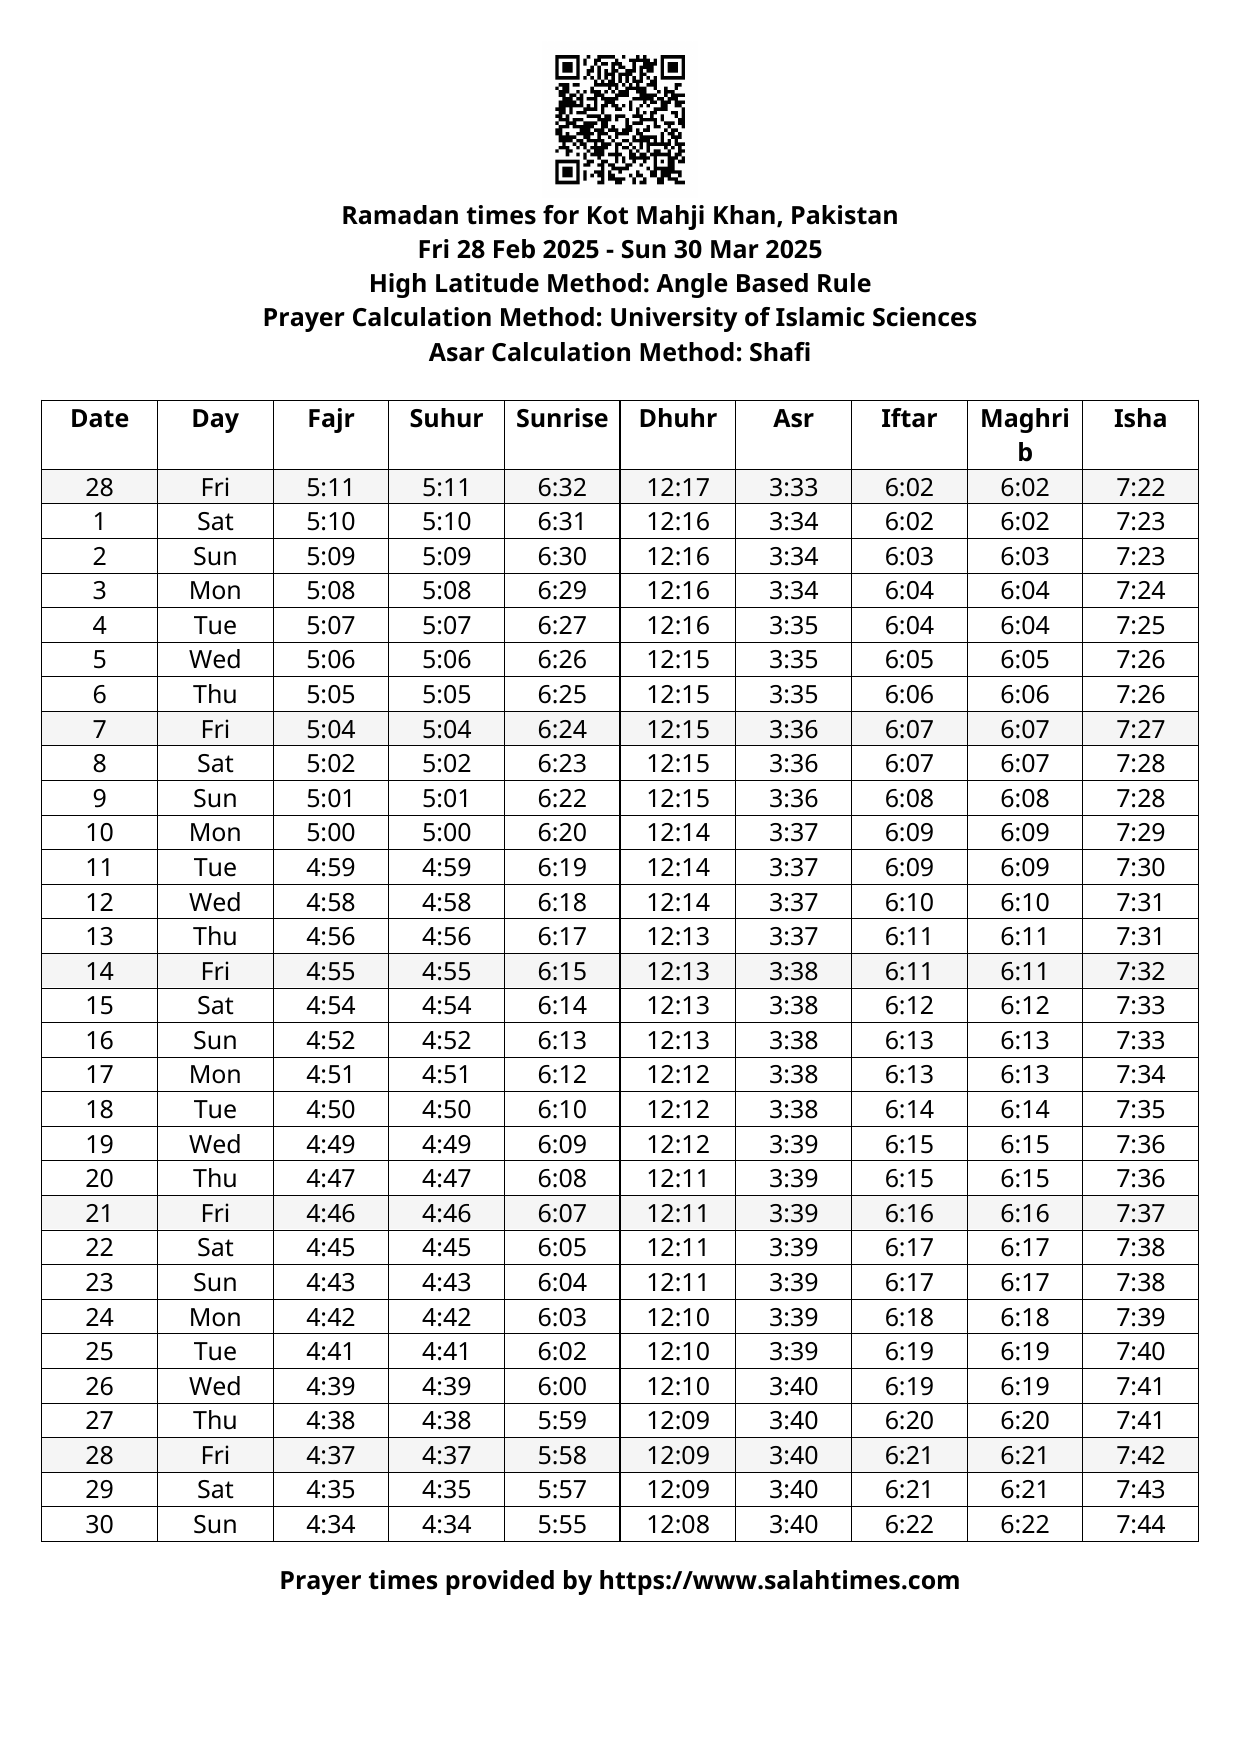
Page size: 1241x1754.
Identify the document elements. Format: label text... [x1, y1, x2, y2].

table_cell 26 [42, 1369, 157, 1402]
table_cell 6:17 [968, 1231, 1082, 1264]
table_cell 6:02 [968, 470, 1082, 503]
table_cell 3:36 [736, 746, 851, 780]
table_cell 3:39 [736, 1334, 851, 1368]
table_cell 12:16 [621, 504, 735, 538]
table_cell 8 [42, 746, 157, 780]
table_cell 19 [42, 1127, 157, 1160]
table_cell 7:31 [1083, 919, 1198, 953]
text High Latitude Method: Angle Based Rule [42, 266, 1198, 300]
table_cell 5 [42, 643, 157, 676]
table_cell 6:07 [852, 746, 967, 780]
table_cell 4:50 [274, 1092, 388, 1126]
table_cell 7:35 [1083, 1092, 1198, 1126]
table_cell 6:09 [852, 816, 967, 849]
table_cell 28 [42, 1438, 157, 1472]
table_cell 4:37 [274, 1438, 388, 1472]
table_cell 5:11 [274, 470, 388, 503]
table_cell Sun [158, 1023, 273, 1057]
table_cell 6:18 [505, 885, 619, 918]
table_cell Sun [158, 539, 273, 572]
table_cell 6:21 [968, 1473, 1082, 1506]
table_cell 6:02 [852, 470, 967, 503]
table_cell 13 [42, 919, 157, 953]
table_cell 6:15 [852, 1127, 967, 1160]
table_cell 4:35 [274, 1473, 388, 1506]
table_header Day [158, 401, 273, 469]
table_cell 6:16 [852, 1196, 967, 1229]
table_cell 3:36 [736, 712, 851, 745]
table_cell 7:36 [1083, 1127, 1198, 1160]
table_cell 6:20 [505, 816, 619, 849]
table_cell 5:55 [505, 1507, 619, 1541]
table_cell 6:11 [968, 919, 1082, 953]
table_cell 12:10 [621, 1300, 735, 1333]
table_cell 6:10 [968, 885, 1082, 918]
table_cell 6:20 [968, 1404, 1082, 1437]
table_cell 4:50 [389, 1092, 504, 1126]
table_cell 5:09 [274, 539, 388, 572]
table_cell 7:42 [1083, 1438, 1198, 1472]
table_cell 6:19 [968, 1369, 1082, 1402]
table_cell 4:59 [274, 850, 388, 884]
table_cell 5:59 [505, 1404, 619, 1437]
table_cell 9 [42, 781, 157, 814]
text Fri 28 Feb 2025 - Sun 30 Mar 2025 [42, 232, 1198, 266]
table_cell 7:41 [1083, 1404, 1198, 1437]
table_cell 6:11 [852, 919, 967, 953]
table_cell 4:45 [389, 1231, 504, 1264]
table_cell 1 [42, 504, 157, 538]
table_cell 4:46 [274, 1196, 388, 1229]
table_cell 6:17 [505, 919, 619, 953]
table_header Fajr [274, 401, 388, 469]
table_cell 3:40 [736, 1507, 851, 1541]
table_cell 3:38 [736, 989, 851, 1022]
table_cell 6:04 [968, 574, 1082, 607]
table_cell 12:14 [621, 885, 735, 918]
table_cell 5:08 [274, 574, 388, 607]
table_cell 6:04 [968, 608, 1082, 642]
table_cell 27 [42, 1404, 157, 1437]
table_cell 6:13 [505, 1023, 619, 1057]
table_cell 7:32 [1083, 954, 1198, 987]
table_cell 4:54 [274, 989, 388, 1022]
table_cell 3:38 [736, 1058, 851, 1091]
table_cell 7:34 [1083, 1058, 1198, 1091]
text Prayer Calculation Method: University of Islamic Sciences [42, 300, 1198, 334]
table_cell 12:11 [621, 1161, 735, 1195]
table_cell 5:05 [274, 677, 388, 711]
table_cell 4:42 [389, 1300, 504, 1333]
table_cell 3:39 [736, 1265, 851, 1299]
table_cell 5:02 [389, 746, 504, 780]
table_cell 12:11 [621, 1196, 735, 1229]
table_cell 6:22 [505, 781, 619, 814]
table_cell 3:35 [736, 677, 851, 711]
table_cell 25 [42, 1334, 157, 1368]
table_cell 6:02 [968, 504, 1082, 538]
table_cell 23 [42, 1265, 157, 1299]
table_cell Sat [158, 989, 273, 1022]
table_cell 6:19 [505, 850, 619, 884]
table_cell 4:56 [274, 919, 388, 953]
table_cell 3:40 [736, 1404, 851, 1437]
table_cell Wed [158, 885, 273, 918]
table_cell 4:41 [389, 1334, 504, 1368]
table_cell 6:12 [505, 1058, 619, 1091]
table_cell 6:03 [852, 539, 967, 572]
table_cell 3:39 [736, 1196, 851, 1229]
table_cell 7:38 [1083, 1265, 1198, 1299]
table_cell 6:07 [505, 1196, 619, 1229]
table_cell Sat [158, 1231, 273, 1264]
table_cell 30 [42, 1507, 157, 1541]
table_cell 4:51 [274, 1058, 388, 1091]
table_cell 7:26 [1083, 643, 1198, 676]
table_cell 3 [42, 574, 157, 607]
table_cell 5:57 [505, 1473, 619, 1506]
table_cell 5:04 [389, 712, 504, 745]
table_cell Sat [158, 1473, 273, 1506]
table_cell 12:12 [621, 1058, 735, 1091]
table_cell 3:37 [736, 816, 851, 849]
table_cell 4:39 [389, 1369, 504, 1402]
table_cell Mon [158, 1058, 273, 1091]
table_cell 6:19 [852, 1369, 967, 1402]
table_cell 6:13 [852, 1023, 967, 1057]
table_cell 6:17 [852, 1231, 967, 1264]
table_header Maghrib [968, 401, 1082, 469]
table_cell 4:47 [389, 1161, 504, 1195]
table_cell 6:06 [852, 677, 967, 711]
table_cell 6:05 [852, 643, 967, 676]
table_cell 5:00 [389, 816, 504, 849]
table_cell Thu [158, 919, 273, 953]
table_cell 5:01 [389, 781, 504, 814]
table_cell Sun [158, 1507, 273, 1541]
table_cell 3:37 [736, 885, 851, 918]
table_cell 12:15 [621, 643, 735, 676]
table_cell 6:17 [852, 1265, 967, 1299]
table_cell 12 [42, 885, 157, 918]
table_cell 6:05 [968, 643, 1082, 676]
table_cell 12:16 [621, 608, 735, 642]
table_cell 3:38 [736, 1023, 851, 1057]
table_cell 4:39 [274, 1369, 388, 1402]
table_cell 6:13 [968, 1058, 1082, 1091]
table_header Asr [736, 401, 851, 469]
table_cell Thu [158, 1404, 273, 1437]
table_header Sunrise [505, 401, 619, 469]
table_cell 6:18 [968, 1300, 1082, 1333]
table_cell 3:34 [736, 504, 851, 538]
table_cell 5:07 [274, 608, 388, 642]
table_cell Wed [158, 1127, 273, 1160]
table_cell 7:24 [1083, 574, 1198, 607]
table_cell 6:13 [968, 1023, 1082, 1057]
table_cell 6:29 [505, 574, 619, 607]
table_header Dhuhr [621, 401, 735, 469]
table_cell Sat [158, 746, 273, 780]
table_cell 3:34 [736, 539, 851, 572]
table_cell 5:10 [389, 504, 504, 538]
table_cell 3:39 [736, 1127, 851, 1160]
table_cell 6:11 [852, 954, 967, 987]
table_cell 7:22 [1083, 470, 1198, 503]
text Ramadan times for Kot Mahji Khan, Pakistan [42, 198, 1198, 232]
table_cell 6:19 [852, 1334, 967, 1368]
table_cell 4:37 [389, 1438, 504, 1472]
table_cell 6:07 [968, 712, 1082, 745]
table_cell 5:11 [389, 470, 504, 503]
table_cell 7:33 [1083, 1023, 1198, 1057]
table_cell 7:27 [1083, 712, 1198, 745]
table_cell 5:07 [389, 608, 504, 642]
table_cell 6:07 [852, 712, 967, 745]
table_cell 5:06 [274, 643, 388, 676]
table_cell 3:38 [736, 954, 851, 987]
table_cell 3:40 [736, 1369, 851, 1402]
table_cell 22 [42, 1231, 157, 1264]
table_cell Mon [158, 1300, 273, 1333]
table_cell 6:04 [505, 1265, 619, 1299]
table_cell 6:15 [852, 1161, 967, 1195]
table_cell 21 [42, 1196, 157, 1229]
table_cell 6:12 [968, 989, 1082, 1022]
table_cell 12:10 [621, 1369, 735, 1402]
table_cell 4:59 [389, 850, 504, 884]
table_header Isha [1083, 401, 1198, 469]
table_cell 12:13 [621, 954, 735, 987]
table_cell 7:41 [1083, 1369, 1198, 1402]
table_cell 6:31 [505, 504, 619, 538]
table_cell 7:31 [1083, 885, 1198, 918]
table_cell 7:33 [1083, 989, 1198, 1022]
table_cell 24 [42, 1300, 157, 1333]
table_header Date [42, 401, 157, 469]
table_cell 5:01 [274, 781, 388, 814]
table_cell 6:05 [505, 1231, 619, 1264]
table_cell 12:15 [621, 677, 735, 711]
table_cell 3:33 [736, 470, 851, 503]
table_cell 12:17 [621, 470, 735, 503]
table_cell Mon [158, 574, 273, 607]
table_cell 5:06 [389, 643, 504, 676]
table_cell 4:58 [389, 885, 504, 918]
table_cell 6:09 [968, 850, 1082, 884]
table_cell 20 [42, 1161, 157, 1195]
table_cell 7 [42, 712, 157, 745]
table_cell 3:35 [736, 608, 851, 642]
table_cell 6:22 [852, 1507, 967, 1541]
table_cell 7:44 [1083, 1507, 1198, 1541]
table_cell 6:21 [852, 1438, 967, 1472]
table_cell 6:30 [505, 539, 619, 572]
table_cell 12:16 [621, 574, 735, 607]
table_cell 5:10 [274, 504, 388, 538]
table_cell 6:08 [852, 781, 967, 814]
table_cell 12:08 [621, 1507, 735, 1541]
table_cell 3:39 [736, 1300, 851, 1333]
table_cell 6:02 [505, 1334, 619, 1368]
table_header Iftar [852, 401, 967, 469]
table_cell 12:10 [621, 1334, 735, 1368]
table_cell 4:43 [274, 1265, 388, 1299]
table_cell 6:18 [852, 1300, 967, 1333]
table_cell 6:14 [968, 1092, 1082, 1126]
table_cell 6:08 [968, 781, 1082, 814]
table_cell Sun [158, 781, 273, 814]
table_cell 4:45 [274, 1231, 388, 1264]
table_cell 6:10 [505, 1092, 619, 1126]
table_cell 6:02 [852, 504, 967, 538]
table_cell 12:16 [621, 539, 735, 572]
table_cell Fri [158, 470, 273, 503]
table_cell 12:13 [621, 989, 735, 1022]
table_cell 18 [42, 1092, 157, 1126]
table_cell 7:38 [1083, 1231, 1198, 1264]
table_cell 5:04 [274, 712, 388, 745]
table_header Suhur [389, 401, 504, 469]
table_cell Sat [158, 504, 273, 538]
table_cell 4:42 [274, 1300, 388, 1333]
table_cell 5:00 [274, 816, 388, 849]
table_cell 15 [42, 989, 157, 1022]
table_cell 12:15 [621, 712, 735, 745]
table_cell 4:54 [389, 989, 504, 1022]
table_cell 3:39 [736, 1161, 851, 1195]
table_cell 4:43 [389, 1265, 504, 1299]
table_cell 6:06 [968, 677, 1082, 711]
table_cell Fri [158, 1438, 273, 1472]
table_cell 6:32 [505, 470, 619, 503]
table_cell 12:14 [621, 816, 735, 849]
table_cell 3:37 [736, 850, 851, 884]
table_cell 6:10 [852, 885, 967, 918]
table_cell 6:14 [852, 1092, 967, 1126]
table_cell 6:03 [505, 1300, 619, 1333]
table_cell 14 [42, 954, 157, 987]
table_cell 12:15 [621, 746, 735, 780]
table_cell 7:37 [1083, 1196, 1198, 1229]
table_cell Fri [158, 712, 273, 745]
table_cell 12:13 [621, 1023, 735, 1057]
table_cell 12:14 [621, 850, 735, 884]
table_cell 7:28 [1083, 781, 1198, 814]
table_cell 7:26 [1083, 677, 1198, 711]
table_cell 3:35 [736, 643, 851, 676]
table_cell 4 [42, 608, 157, 642]
table_cell 7:29 [1083, 816, 1198, 849]
table_cell 12:09 [621, 1404, 735, 1437]
table_cell Tue [158, 1334, 273, 1368]
table_cell 6:22 [968, 1507, 1082, 1541]
table_cell 6 [42, 677, 157, 711]
table_cell 16 [42, 1023, 157, 1057]
table_cell 4:52 [274, 1023, 388, 1057]
table_cell 6:13 [852, 1058, 967, 1091]
table_cell 7:23 [1083, 539, 1198, 572]
table_cell 6:11 [968, 954, 1082, 987]
table_cell 4:51 [389, 1058, 504, 1091]
table_cell 6:00 [505, 1369, 619, 1402]
table_cell 4:55 [389, 954, 504, 987]
table_cell 4:38 [389, 1404, 504, 1437]
table_cell 7:30 [1083, 850, 1198, 884]
table_cell 6:15 [968, 1127, 1082, 1160]
table_cell 7:23 [1083, 504, 1198, 538]
table_cell 6:16 [968, 1196, 1082, 1229]
table_cell 12:13 [621, 919, 735, 953]
table_cell 12:12 [621, 1127, 735, 1160]
table_cell 4:34 [274, 1507, 388, 1541]
table_cell 4:34 [389, 1507, 504, 1541]
table_cell 4:46 [389, 1196, 504, 1229]
table_cell 7:40 [1083, 1334, 1198, 1368]
table_cell 6:15 [968, 1161, 1082, 1195]
table_cell Sun [158, 1265, 273, 1299]
table_cell 12:11 [621, 1231, 735, 1264]
picture [542, 41, 699, 198]
table_cell 7:39 [1083, 1300, 1198, 1333]
table_cell Tue [158, 1092, 273, 1126]
table_cell 6:04 [852, 574, 967, 607]
table_cell Tue [158, 850, 273, 884]
table_cell 6:23 [505, 746, 619, 780]
table_cell 6:24 [505, 712, 619, 745]
table_cell 3:34 [736, 574, 851, 607]
table_cell Fri [158, 954, 273, 987]
table_cell Thu [158, 1161, 273, 1195]
table_cell 7:28 [1083, 746, 1198, 780]
table_cell 3:37 [736, 919, 851, 953]
table_cell 6:03 [968, 539, 1082, 572]
table_cell 12:09 [621, 1438, 735, 1472]
table_cell 12:09 [621, 1473, 735, 1506]
table_cell 2 [42, 539, 157, 572]
table_cell Mon [158, 816, 273, 849]
table_cell 4:38 [274, 1404, 388, 1437]
table_cell Wed [158, 1369, 273, 1402]
table_cell 3:39 [736, 1231, 851, 1264]
table_cell 28 [42, 470, 157, 503]
table_cell 6:26 [505, 643, 619, 676]
table_cell 5:09 [389, 539, 504, 572]
table_cell 6:25 [505, 677, 619, 711]
table_cell 4:56 [389, 919, 504, 953]
text Prayer times provided by https://www.salahtimes.com [42, 1563, 1198, 1597]
table_cell 7:43 [1083, 1473, 1198, 1506]
table_cell 4:58 [274, 885, 388, 918]
table_cell 6:09 [968, 816, 1082, 849]
table_cell 6:15 [505, 954, 619, 987]
table_cell 6:07 [968, 746, 1082, 780]
table_cell 4:55 [274, 954, 388, 987]
table_cell 6:19 [968, 1334, 1082, 1368]
table_cell 7:25 [1083, 608, 1198, 642]
table_cell 6:04 [852, 608, 967, 642]
table_cell 6:21 [968, 1438, 1082, 1472]
table_cell 6:12 [852, 989, 967, 1022]
table_cell Wed [158, 643, 273, 676]
table_cell 6:20 [852, 1404, 967, 1437]
table_cell 5:08 [389, 574, 504, 607]
table_cell 6:08 [505, 1161, 619, 1195]
table_cell 4:35 [389, 1473, 504, 1506]
table_cell 6:27 [505, 608, 619, 642]
table_cell 6:09 [505, 1127, 619, 1160]
table_cell 10 [42, 816, 157, 849]
table_cell 3:40 [736, 1473, 851, 1506]
table_cell 6:09 [852, 850, 967, 884]
table_cell 5:02 [274, 746, 388, 780]
table_cell 7:36 [1083, 1161, 1198, 1195]
table_cell 5:05 [389, 677, 504, 711]
table_cell 12:11 [621, 1265, 735, 1299]
table_cell 4:49 [389, 1127, 504, 1160]
table_cell Tue [158, 608, 273, 642]
table_cell Fri [158, 1196, 273, 1229]
table_cell 3:38 [736, 1092, 851, 1126]
table_cell 4:52 [389, 1023, 504, 1057]
table_cell 29 [42, 1473, 157, 1506]
table_cell 6:17 [968, 1265, 1082, 1299]
table_cell 4:41 [274, 1334, 388, 1368]
table_cell 12:12 [621, 1092, 735, 1126]
table_cell 6:21 [852, 1473, 967, 1506]
table_cell 3:36 [736, 781, 851, 814]
table_cell 4:47 [274, 1161, 388, 1195]
table_cell 11 [42, 850, 157, 884]
table_cell Thu [158, 677, 273, 711]
table_cell 17 [42, 1058, 157, 1091]
table_cell 4:49 [274, 1127, 388, 1160]
table_cell 5:58 [505, 1438, 619, 1472]
table_cell 3:40 [736, 1438, 851, 1472]
table_cell 6:14 [505, 989, 619, 1022]
table_cell 12:15 [621, 781, 735, 814]
text Asar Calculation Method: Shafi [42, 334, 1198, 368]
